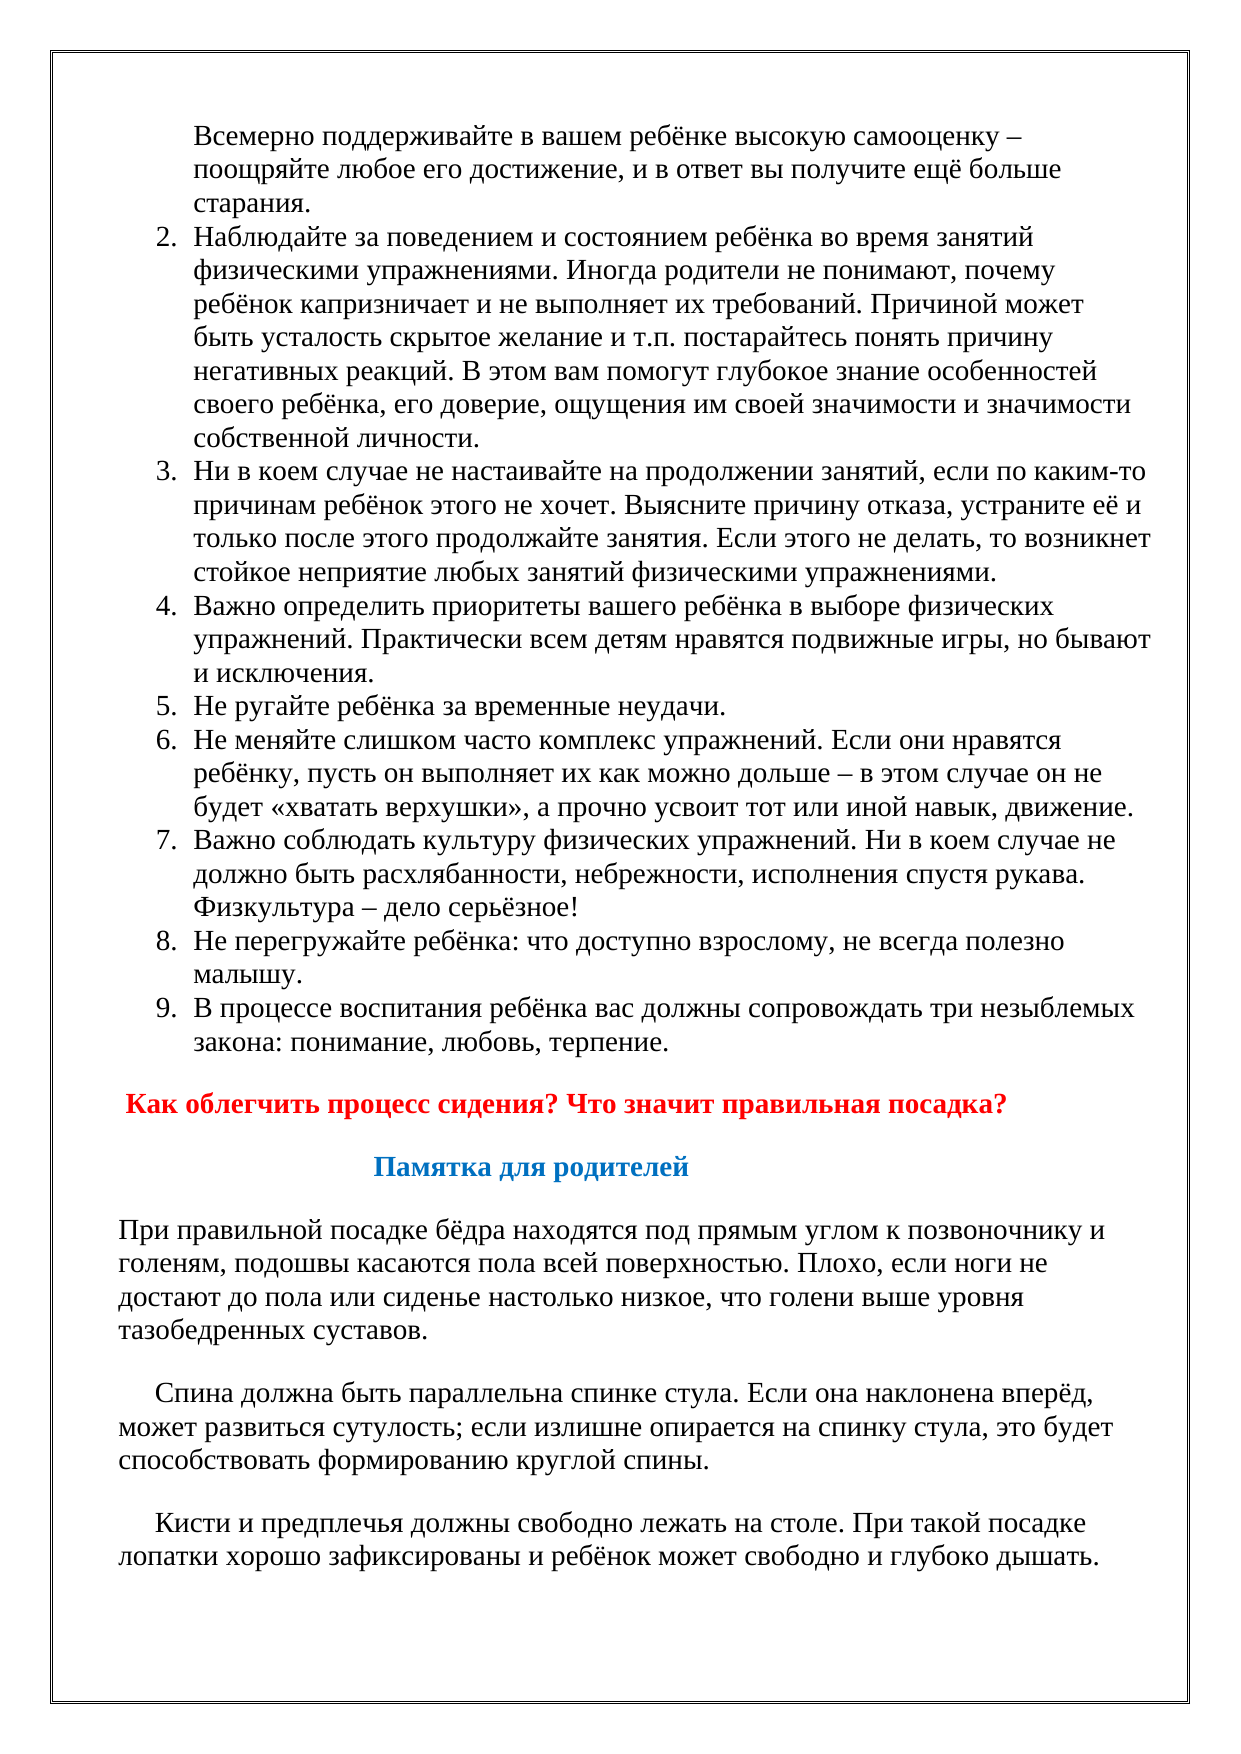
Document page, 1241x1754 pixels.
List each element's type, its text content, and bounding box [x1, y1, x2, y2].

text Спина должна быть параллельна спинке стула. Если она наклонена вперёд, может развиться сутулость; если излишне опирается на спинку стула, это будет способствовать формированию круглой спины. [118, 1375, 1152, 1476]
text При правильной посадке бёдра находятся под прямым углом к позвоночнику и голеням, подошвы касаются пола всей поверхностью. Плохо, если ноги не достают до пола или сиденье настолько низкое, что голени выше уровня тазобедренных суставов. [118, 1212, 1152, 1346]
list В процессе воспитания ребёнка вас должны сопровождать три незыблемых закона: понимание, любовь, терпение. [156, 990, 1152, 1057]
list Ни в коем случае не настаивайте на продолжении занятий, если по каким-то причинам ребёнок этого не хочет. Выясните причину отказа, устраните её и только после этого продолжайте занятия. Если этого не делать, то возникнет стойкое неприятие любых занятий физическими упражнениями. [156, 453, 1152, 588]
list Важно соблюдать культуру физических упражнений. Ни в коем случае не должно быть расхлябанности, небрежности, исполнения спустя рукава. Физкультура – дело серьёзное! [156, 822, 1152, 923]
list Важно определить приоритеты вашего ребёнка в выборе физических упражнений. Практически всем детям нравятся подвижные игры, но бывают и исключения. [156, 588, 1152, 688]
list Наблюдайте за поведением и состоянием ребёнка во время занятий физическими упражнениями. Иногда родители не понимают, почему ребёнок капризничает и не выполняет их требований. Причиной может быть усталость скрытое желание и т.п. постарайтесь понять причину негативных реакций. В этом вам помогут глубокое знание особенностей своего ребёнка, его доверие, ощущения им своей значимости и значимости собственной личности. [156, 219, 1152, 453]
list Не ругайте ребёнка за временные неудачи. [156, 688, 1152, 722]
list Не перегружайте ребёнка: что доступно взрослому, не всегда полезно малышу. [156, 923, 1152, 990]
text Как облегчить процесс сидения? Что значит правильная посадка? [118, 1086, 1152, 1120]
text Памятка для родителей [118, 1149, 1152, 1183]
list Не меняйте слишком часто комплекс упражнений. Если они нравятся ребёнку, пусть он выполняет их как можно дольше – в этом случае он не будет «хватать верхушки», а прочно усвоит тот или иной навык, движение. [156, 722, 1152, 822]
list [156, 118, 1152, 219]
text Кисти и предплечья должны свободно лежать на столе. При такой посадке лопатки хорошо зафиксированы и ребёнок может свободно и глубоко дышать. [118, 1505, 1152, 1572]
